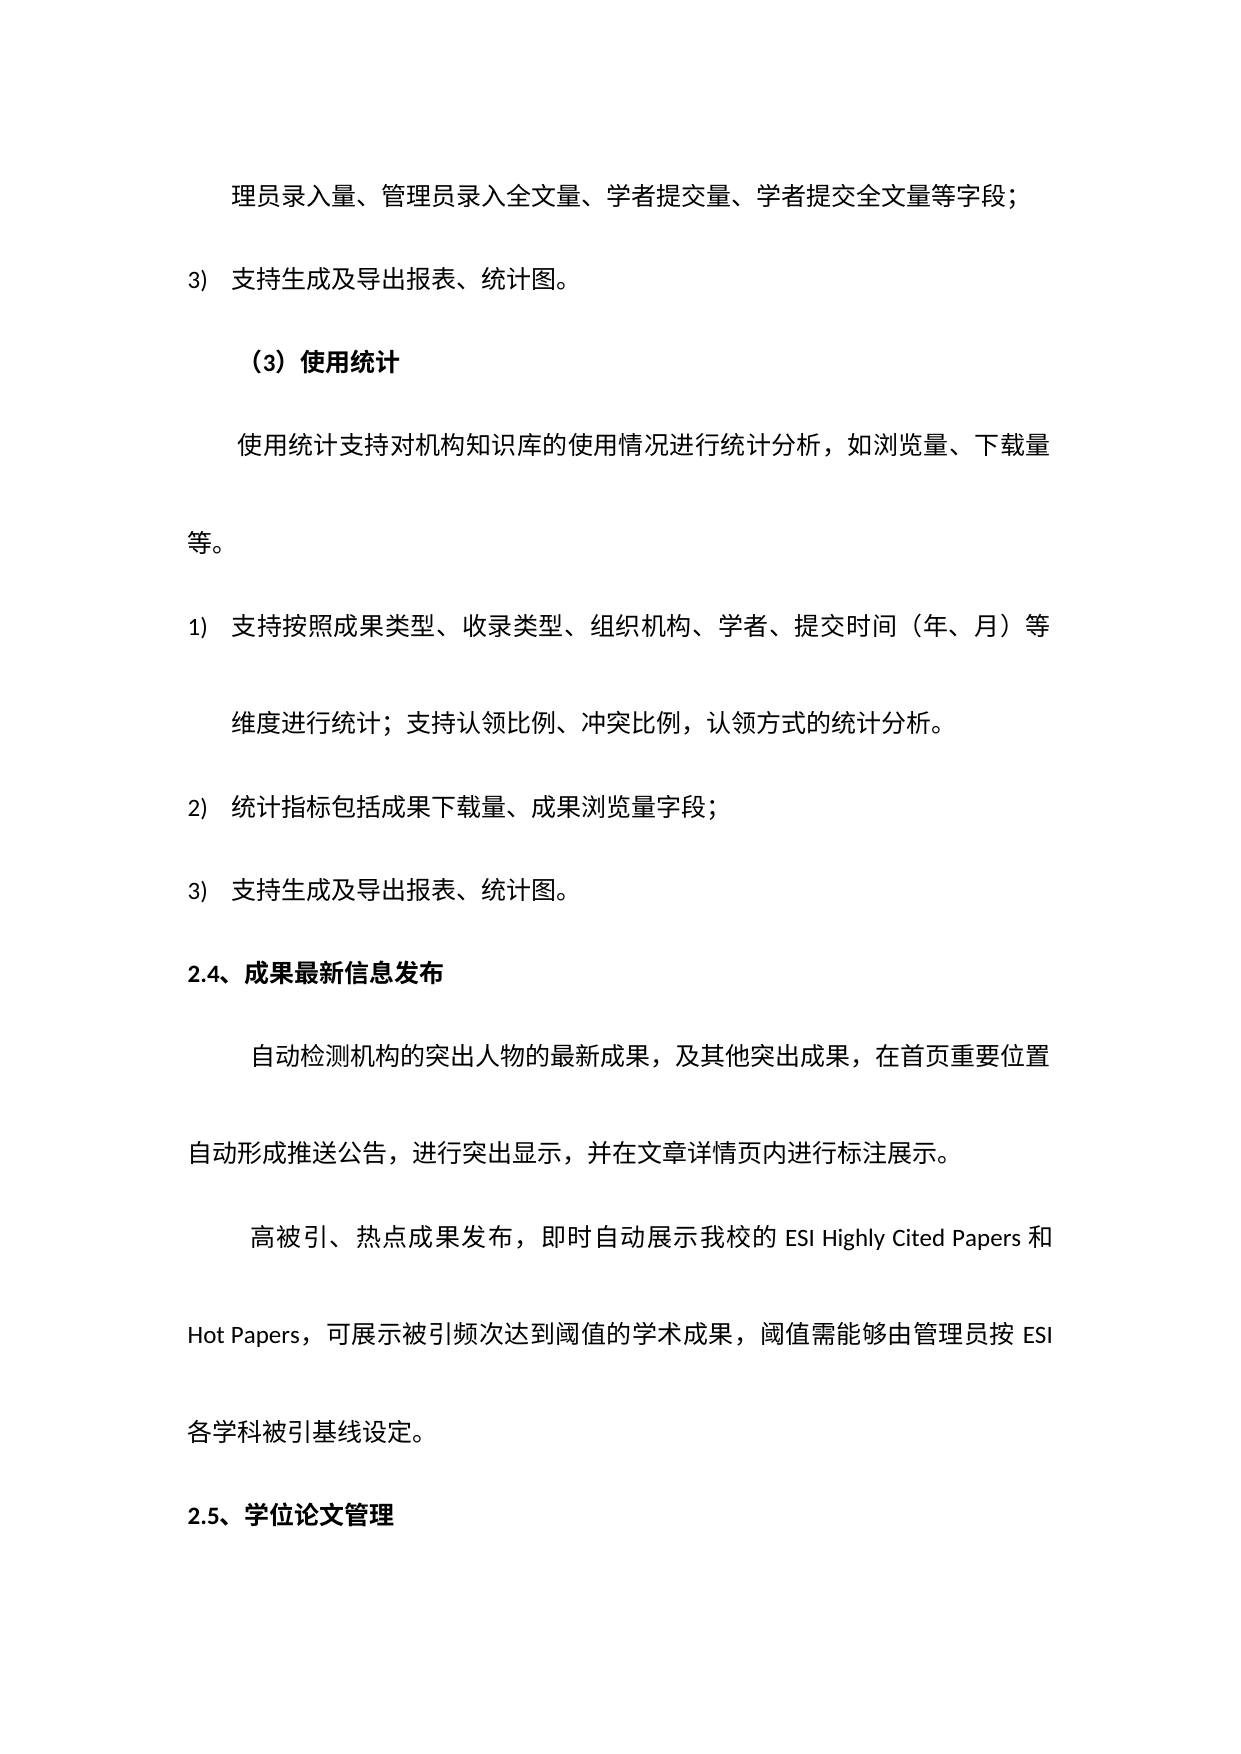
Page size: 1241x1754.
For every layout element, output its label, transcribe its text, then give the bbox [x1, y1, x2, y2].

text 自动检测机构的突出人物的最新成果，及其他突出成果，在首页重要位置自动形成推送公告，进行突出显示，并在文章详情页内进行标注展示。 [187, 1022, 1053, 1184]
text 高被引、热点成果发布，即时自动展示我校的ESI Highly Cited Papers和Hot Papers，可展示被引频次达到阈值的学术成果，阈值需能够由管理员按ESI各学科被引基线设定。 [187, 1203, 1053, 1463]
text 使用统计支持对机构知识库的使用情况进行统计分析，如浏览量、下载量等。 [187, 411, 1053, 574]
text 2.4、成果最新信息发布 [187, 939, 1053, 1004]
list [187, 162, 1053, 227]
text 2.5、学位论文管理 [187, 1481, 1053, 1546]
list 支持生成及导出报表、统计图。 [187, 245, 1053, 310]
list 支持生成及导出报表、统计图。 [187, 856, 1053, 921]
list 支持按照成果类型、收录类型、组织机构、学者、提交时间（年、月）等维度进行统计；支持认领比例、冲突比例，认领方式的统计分析。 [187, 592, 1053, 754]
list 统计指标包括成果下载量、成果浏览量字段； [187, 773, 1053, 838]
text （3）使用统计 [187, 328, 1053, 393]
